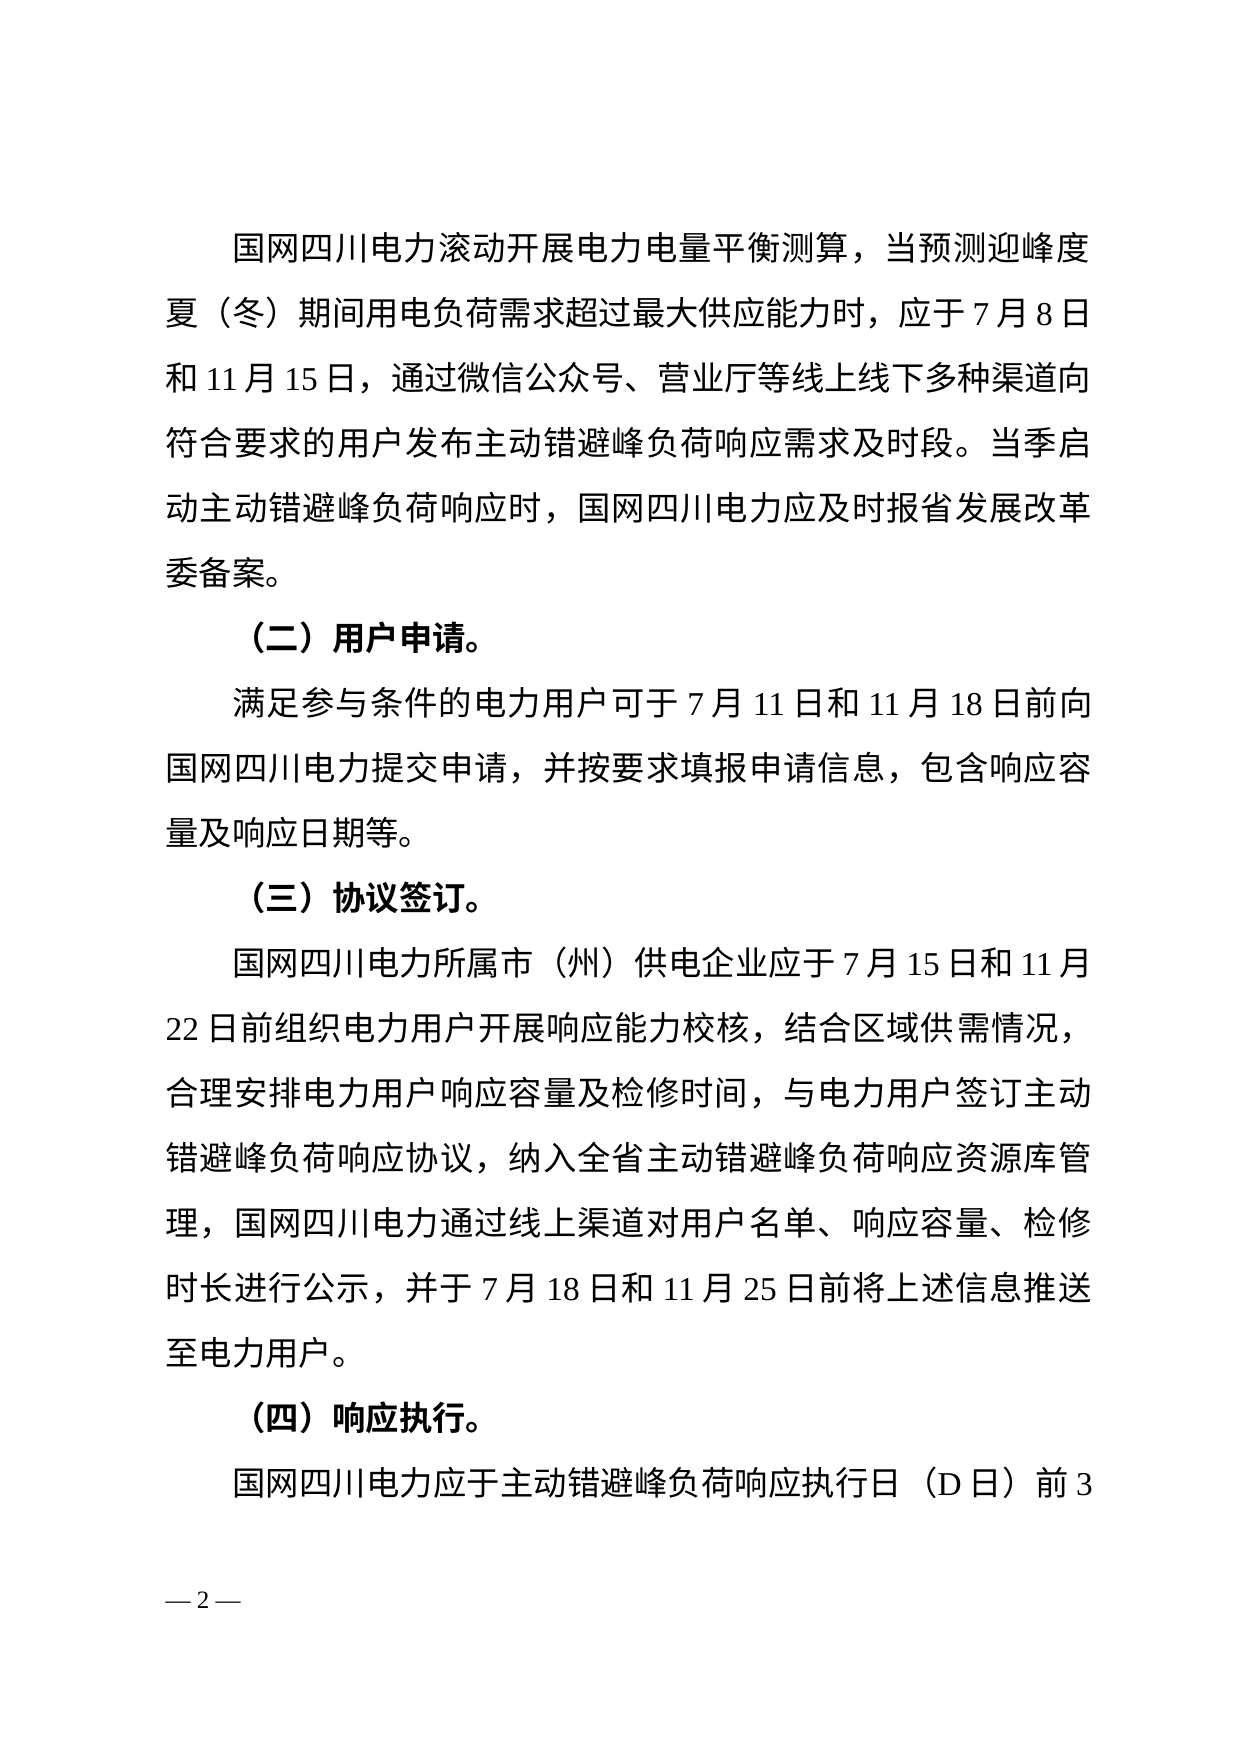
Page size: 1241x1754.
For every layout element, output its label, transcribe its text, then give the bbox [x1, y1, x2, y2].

text （四）响应执行。 [165, 1384, 1093, 1449]
text 国网四川电力滚动开展电力电量平衡测算，当预测迎峰度夏（冬）期间用电负荷需求超过最大供应能力时，应于7月8日和11月15日，通过微信公众号、营业厅等线上线下多种渠道向符合要求的用户发布主动错避峰负荷响应需求及时段。当季启动主动错避峰负荷响应时，国网四川电力应及时报省发展改革委备案。 [165, 214, 1093, 604]
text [165, 1449, 1093, 1514]
text 国网四川电力所属市（州）供电企业应于7月15日和11月22日前组织电力用户开展响应能力校核，结合区域供需情况，合理安排电力用户响应容量及检修时间，与电力用户签订主动错避峰负荷响应协议，纳入全省主动错避峰负荷响应资源库管理，国网四川电力通过线上渠道对用户名单、响应容量、检修时长进行公示，并于7月18日和11月25日前将上述信息推送至电力用户。 [165, 929, 1093, 1384]
text （三）协议签订。 [165, 864, 1093, 929]
list （二）用户申请。 [165, 604, 1093, 669]
list 满足参与条件的电力用户可于7月11日和11月18日前向国网四川电力提交申请，并按要求填报申请信息，包含响应容量及响应日期等。 [165, 669, 1093, 864]
